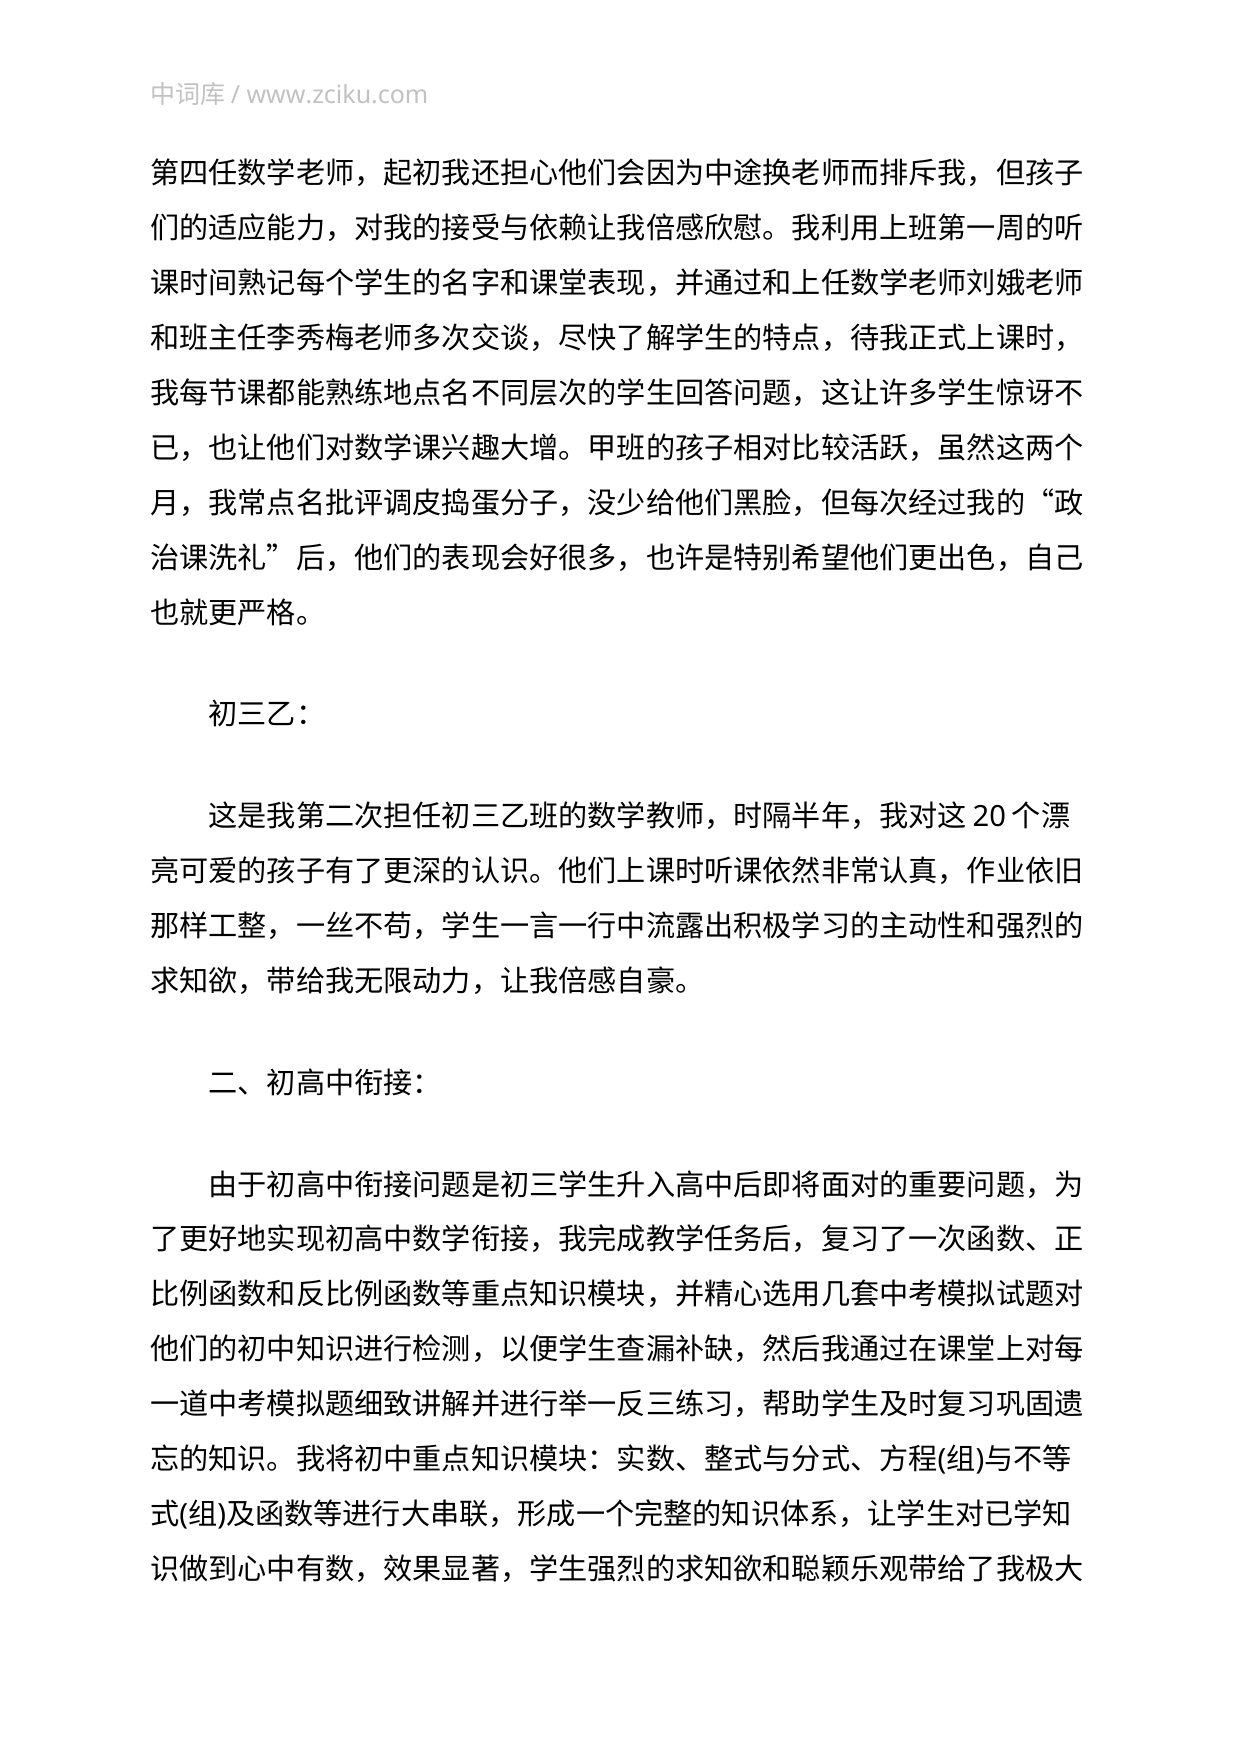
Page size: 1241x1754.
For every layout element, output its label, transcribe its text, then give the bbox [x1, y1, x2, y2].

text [150, 150, 1090, 631]
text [150, 1161, 1090, 1588]
text 初三乙： [150, 691, 1090, 733]
text 这是我第二次担任初三乙班的数学教师，时隔半年，我对这20个漂亮可爱的孩子有了更深的认识。他们上课时听课依然非常认真，作业依旧那样工整，一丝不苟，学生一言一行中流露出积极学习的主动性和强烈的求知欲，带给我无限动力，让我倍感自豪。 [150, 793, 1090, 1000]
text 二、初高中衔接： [150, 1059, 1090, 1102]
